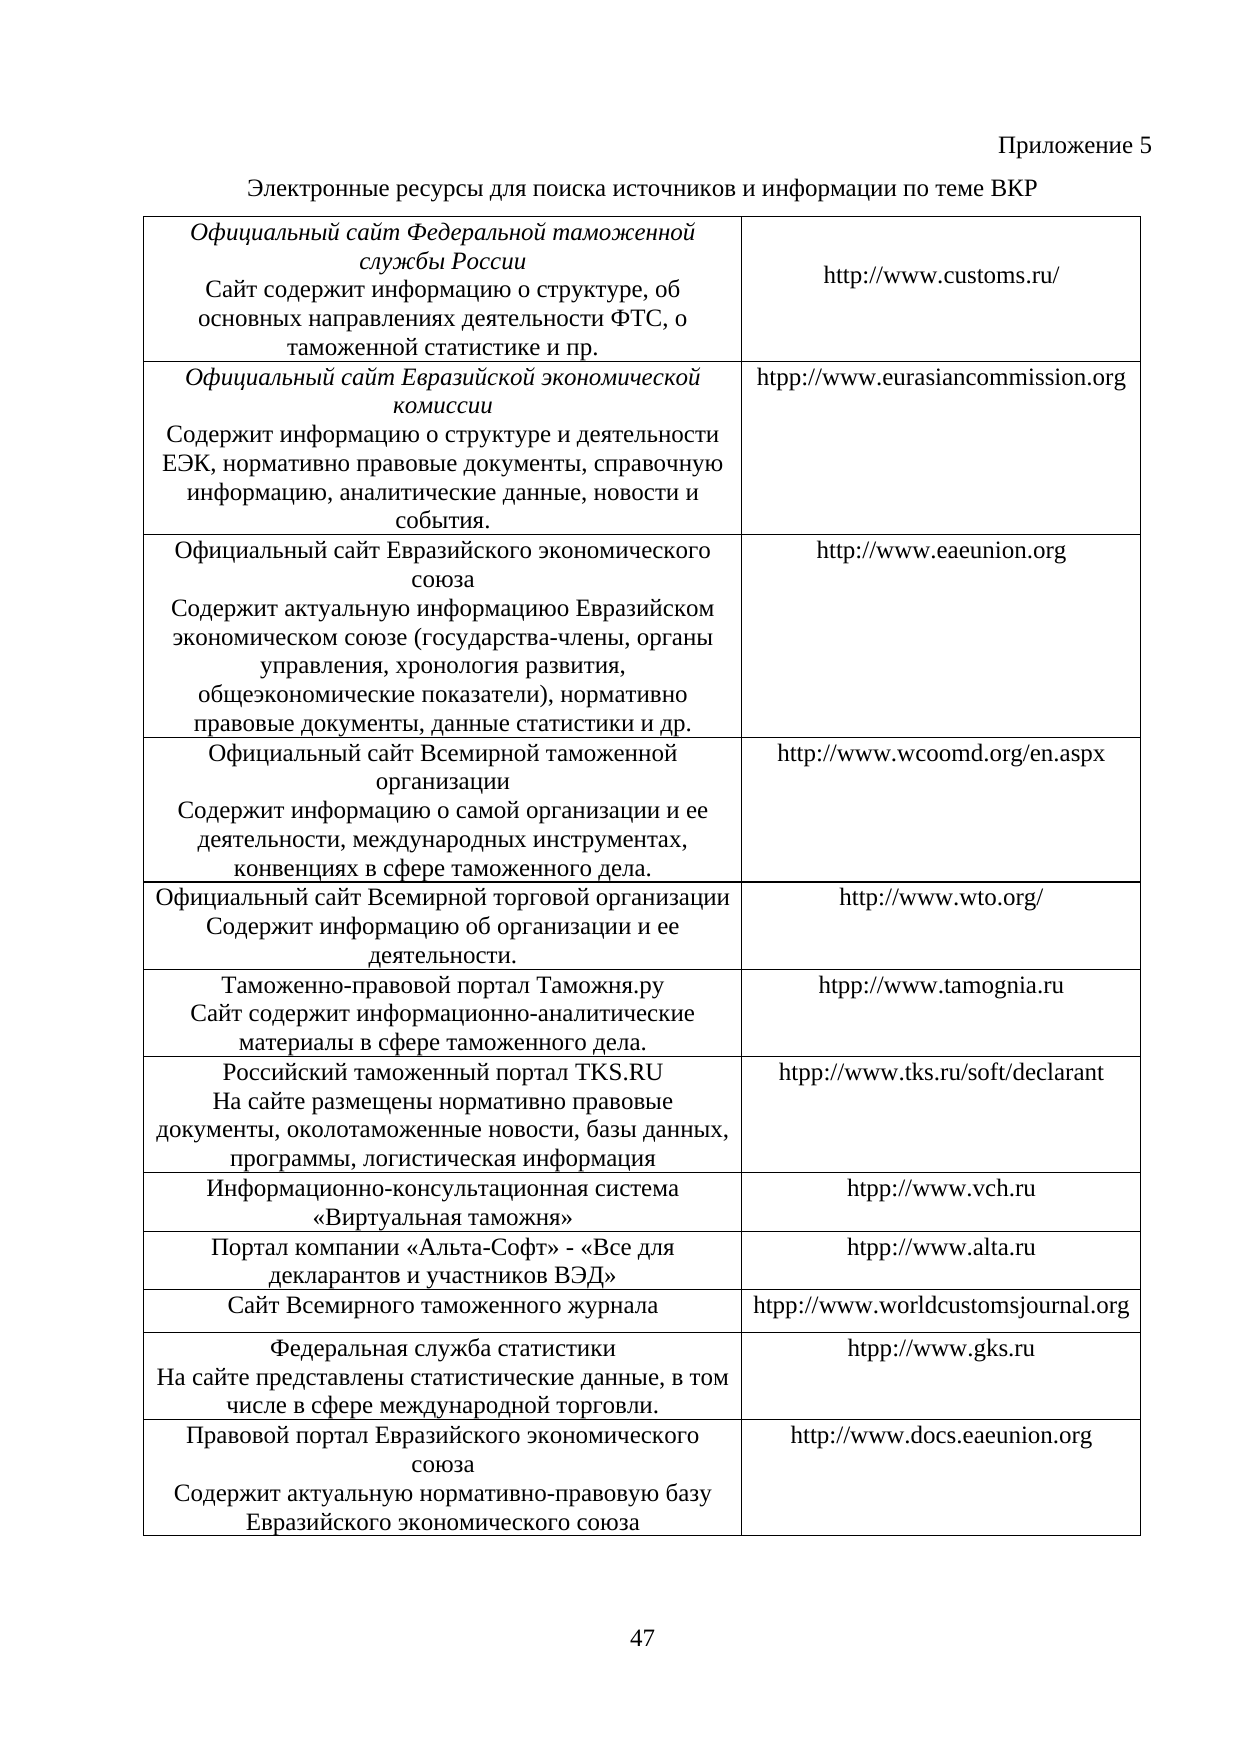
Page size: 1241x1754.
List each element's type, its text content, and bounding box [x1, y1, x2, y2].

table_cell Официальный сайт Всемирной таможенной организации Содержит информацию о самой организации и ее деятельности, международных инструментах, конвенциях в сфере таможенного дела. [144, 738, 741, 881]
table_cell htpp://www.tks.ru/soft/declarant [742, 1057, 1140, 1172]
table_cell htpp://www.tamognia.ru [742, 970, 1140, 1056]
table_cell Федеральная служба статистики На сайте представлены статистические данные, в том числе в сфере международной торговли. [144, 1333, 741, 1419]
table_cell Официальный сайт Евразийского экономического союза Содержит актуальную информациюо Евразийском экономическом союзе (государства-члены, органы управления, хронология развития, общеэкономические показатели), нормативно правовые документы, данные статистики и др. [144, 535, 741, 737]
table_cell http://www.docs.eaeunion.org [742, 1420, 1140, 1535]
table_cell Правовой портал Евразийского экономического союза Содержит актуальную нормативно-правовую базу Евразийского экономического союза [144, 1420, 741, 1535]
text Приложение 5 [133, 130, 1152, 158]
table_cell htpp://www.gks.ru [742, 1333, 1140, 1419]
table_cell htpp://www.worldcustomsjournal.org [742, 1290, 1140, 1332]
table_cell http://www.wcoomd.org/en.aspx [742, 738, 1140, 881]
table_cell htpp://www.vch.ru [742, 1173, 1140, 1231]
table_cell Российский таможенный портал TKS.RU На сайте размещены нормативно правовые документы, околотаможенные новости, базы данных, программы, логистическая информация [144, 1057, 741, 1172]
table_cell http://www.wto.org/ [742, 883, 1140, 969]
table_cell Официальный сайт Евразийской экономической комиссии Содержит информацию о структуре и деятельности ЕЭК, нормативно правовые документы, справочную информацию, аналитические данные, новости и события. [144, 362, 741, 534]
table_cell Официальный сайт Всемирной торговой организации Содержит информацию об организации и ее деятельности. [144, 883, 741, 969]
table_cell Сайт Всемирного таможенного журнала [144, 1290, 741, 1332]
table_cell htpp://www.eurasiancommission.org [742, 362, 1140, 534]
table_cell htpp://www.alta.ru [742, 1232, 1140, 1289]
table_cell Портал компании «Альта-Софт» - «Все для декларантов и участников ВЭД» [144, 1232, 741, 1289]
table_header http://www.customs.ru/ [742, 217, 1140, 361]
table_cell http://www.eaeunion.org [742, 535, 1140, 737]
text Электронные ресурсы для поиска источников и информации по теме ВКР [133, 173, 1152, 202]
table_cell Таможенно-правовой портал Таможня.ру Сайт содержит информационно-аналитические материалы в сфере таможенного дела. [144, 970, 741, 1056]
table_cell Информационно-консультационная система «Виртуальная таможня» [144, 1173, 741, 1231]
table_header Официальный сайт Федеральной таможенной службы России Сайт содержит информацию о структуре, об основных направлениях деятельности ФТС, о таможенной статистике и пр. [144, 217, 741, 361]
